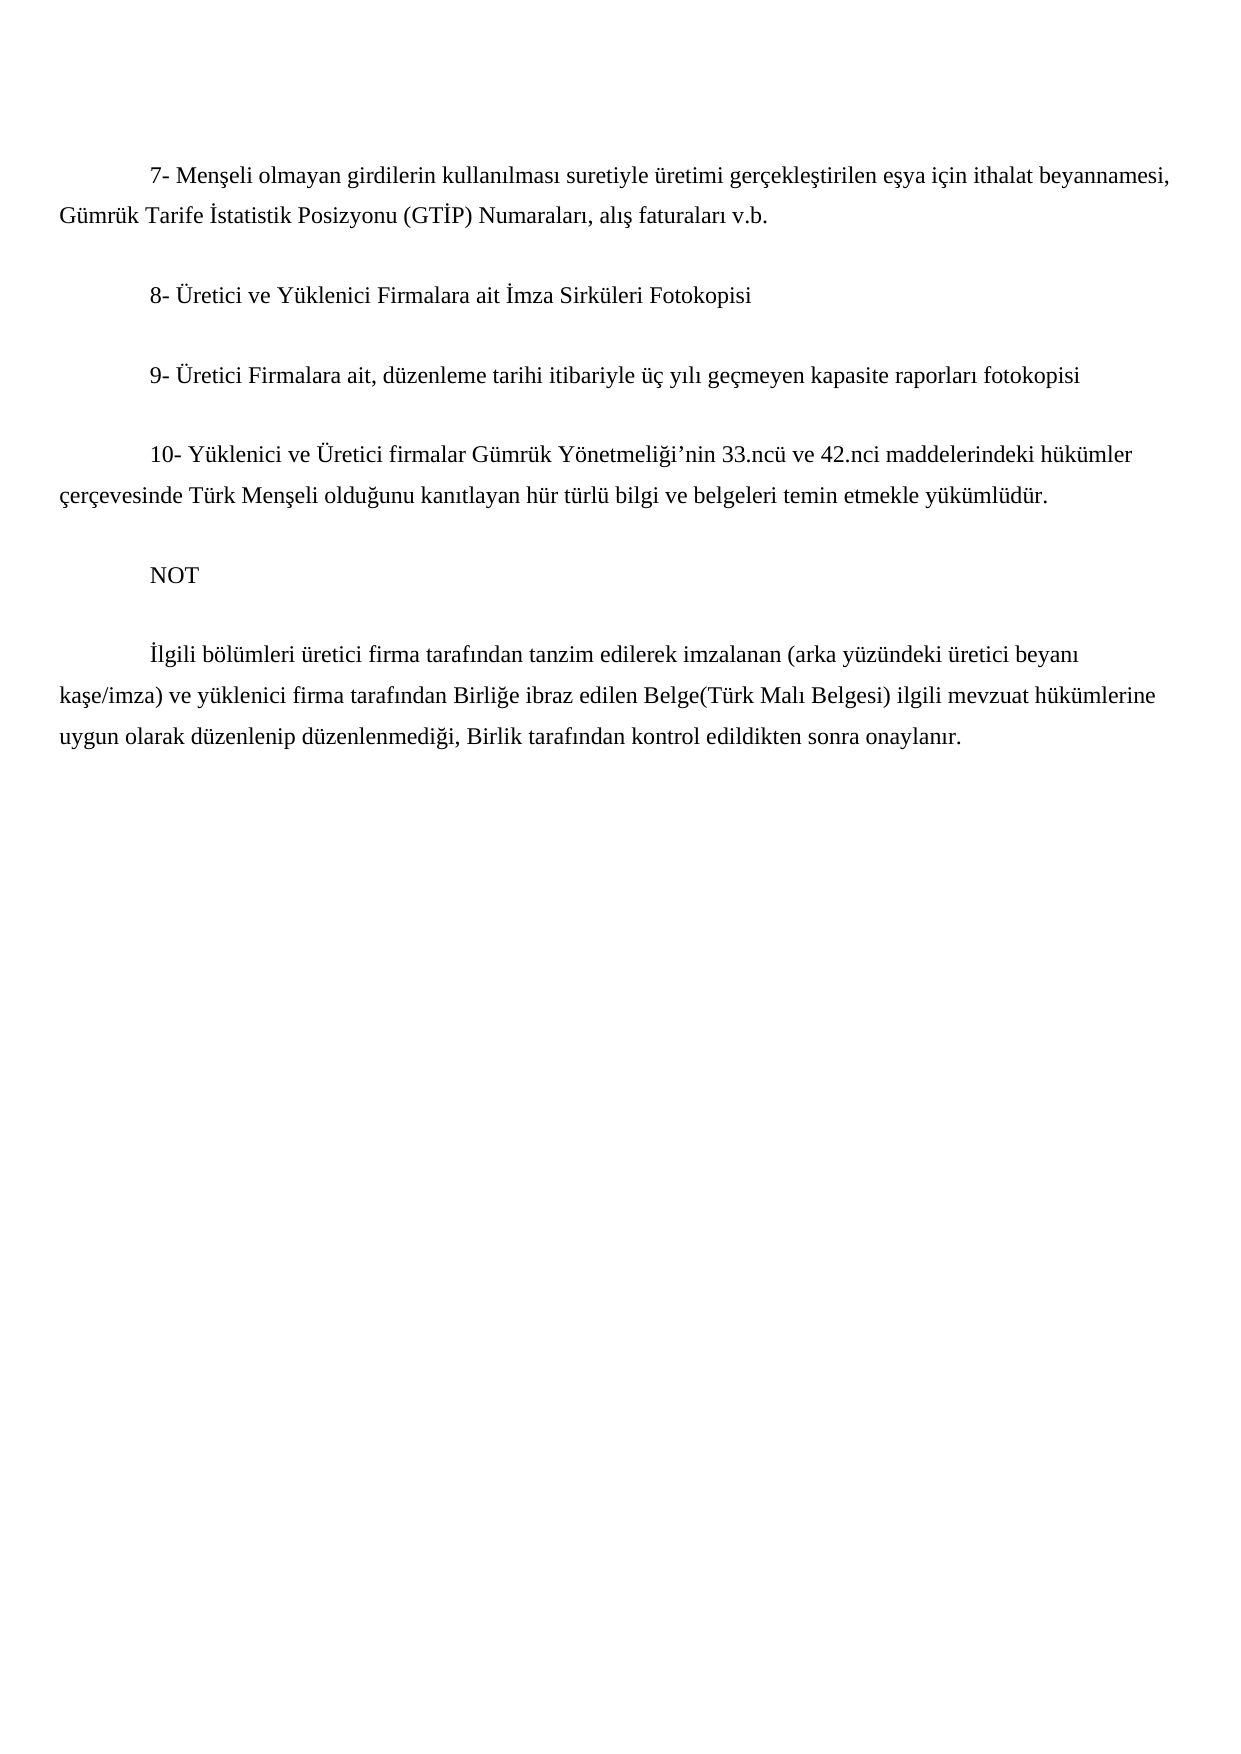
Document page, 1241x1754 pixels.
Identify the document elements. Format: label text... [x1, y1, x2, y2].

text İlgili bölümleri üretici firma tarafından tanzim edilerek imzalanan (arka yüzündeki üretici beyanı kaşe/imza) ve yüklenici firma tarafından Birliğe ibraz edilen Belge(Türk Malı Belgesi) ilgili mevzuat hükümlerine uygun olarak düzenlenip düzenlenmediği, Birlik tarafından kontrol edildikten sonra onaylanır. [59, 627, 1181, 749]
text NOT [59, 548, 1181, 588]
text 9- Üretici Firmalara ait, düzenleme tarihi itibariyle üç yılı geçmeyen kapasite raporları fotokopisi [59, 348, 1181, 388]
text 10- Yüklenici ve Üretici firmalar Gümrük Yönetmeliği’nin 33.ncü ve 42.nci maddelerindeki hükümler çerçevesinde Türk Menşeli olduğunu kanıtlayan hür türlü bilgi ve belgeleri temin etmekle yükümlüdür. [59, 427, 1181, 509]
text 7- Menşeli olmayan girdilerin kullanılması suretiyle üretimi gerçekleştirilen eşya için ithalat beyannamesi, Gümrük Tarife İstatistik Posizyonu (GTİP) Numaraları, alış faturaları v.b. [59, 148, 1181, 229]
text 8- Üretici ve Yüklenici Firmalara ait İmza Sirküleri Fotokopisi [59, 268, 1181, 309]
